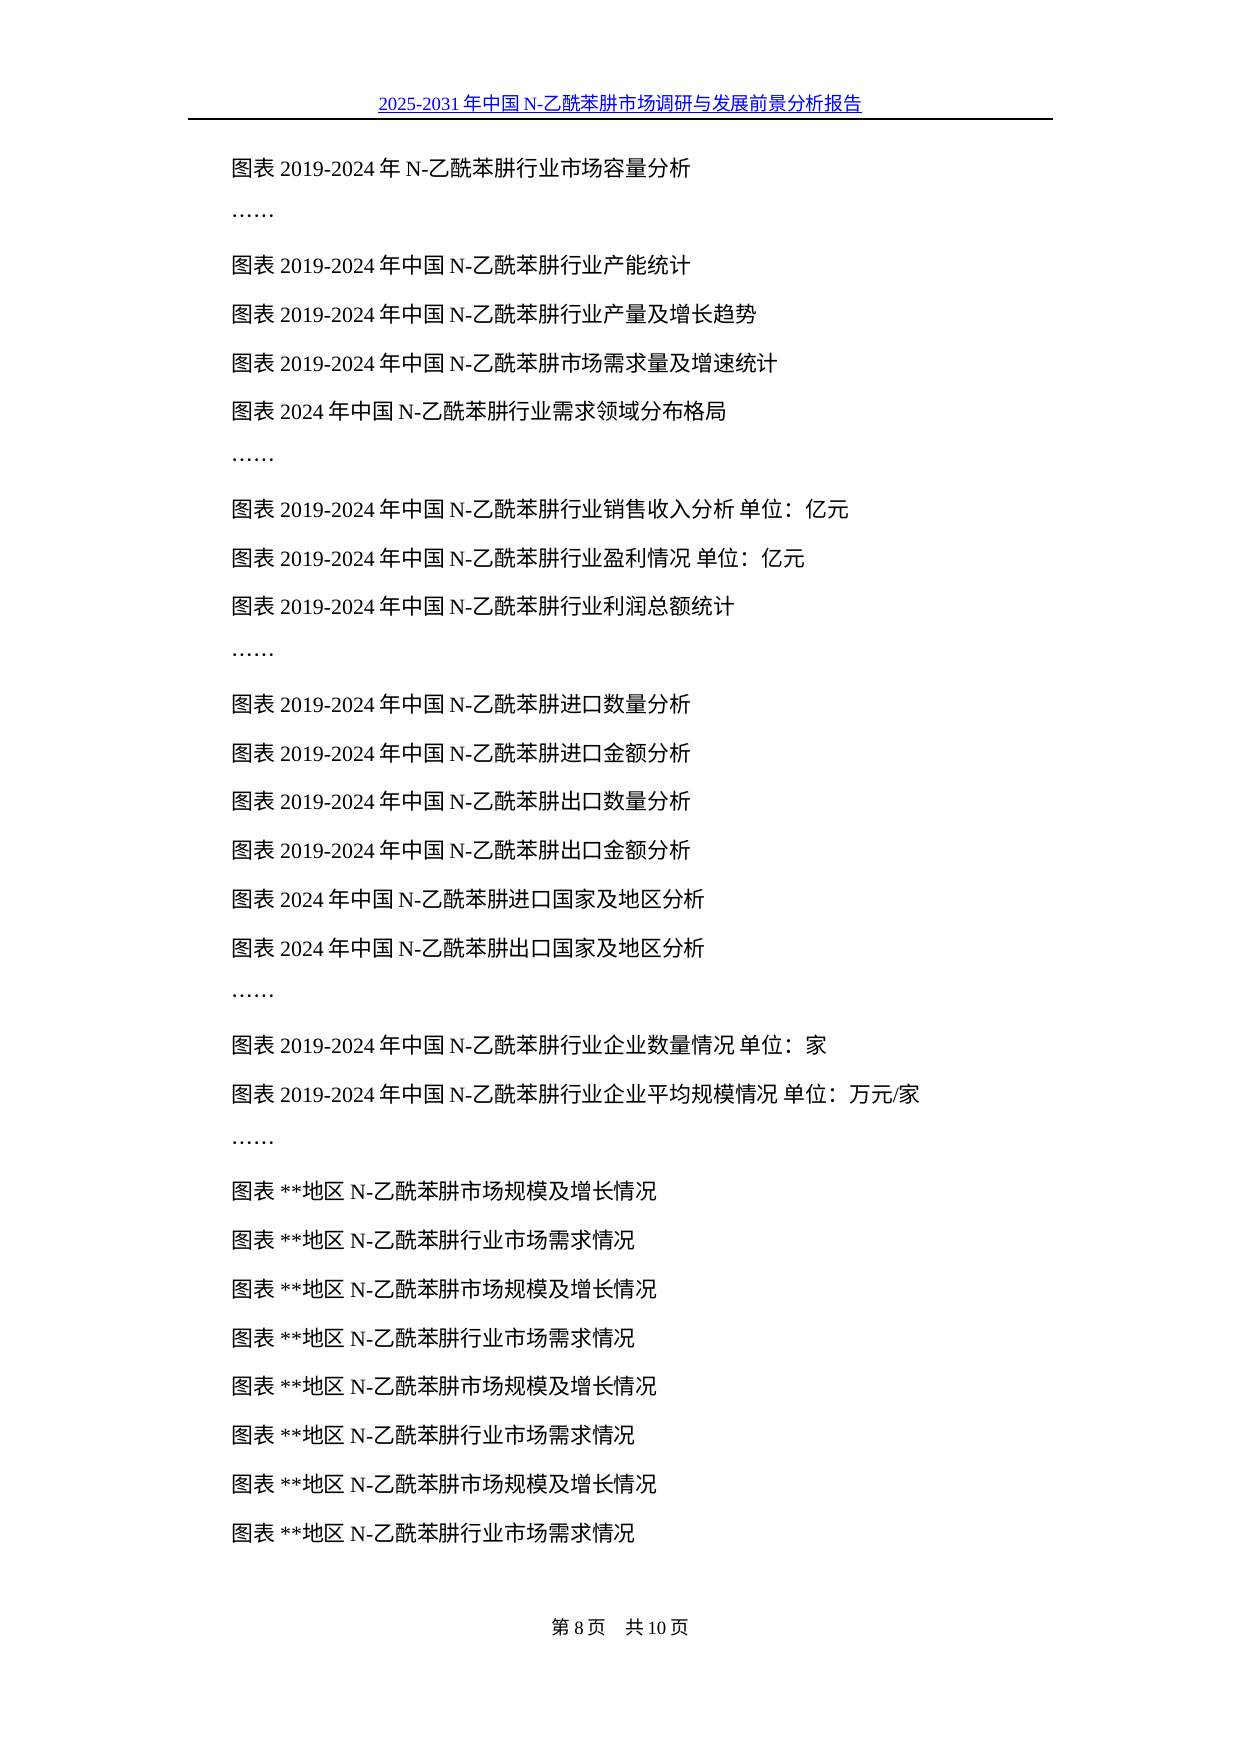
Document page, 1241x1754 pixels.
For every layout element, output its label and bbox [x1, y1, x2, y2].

text [187, 150, 1053, 1548]
